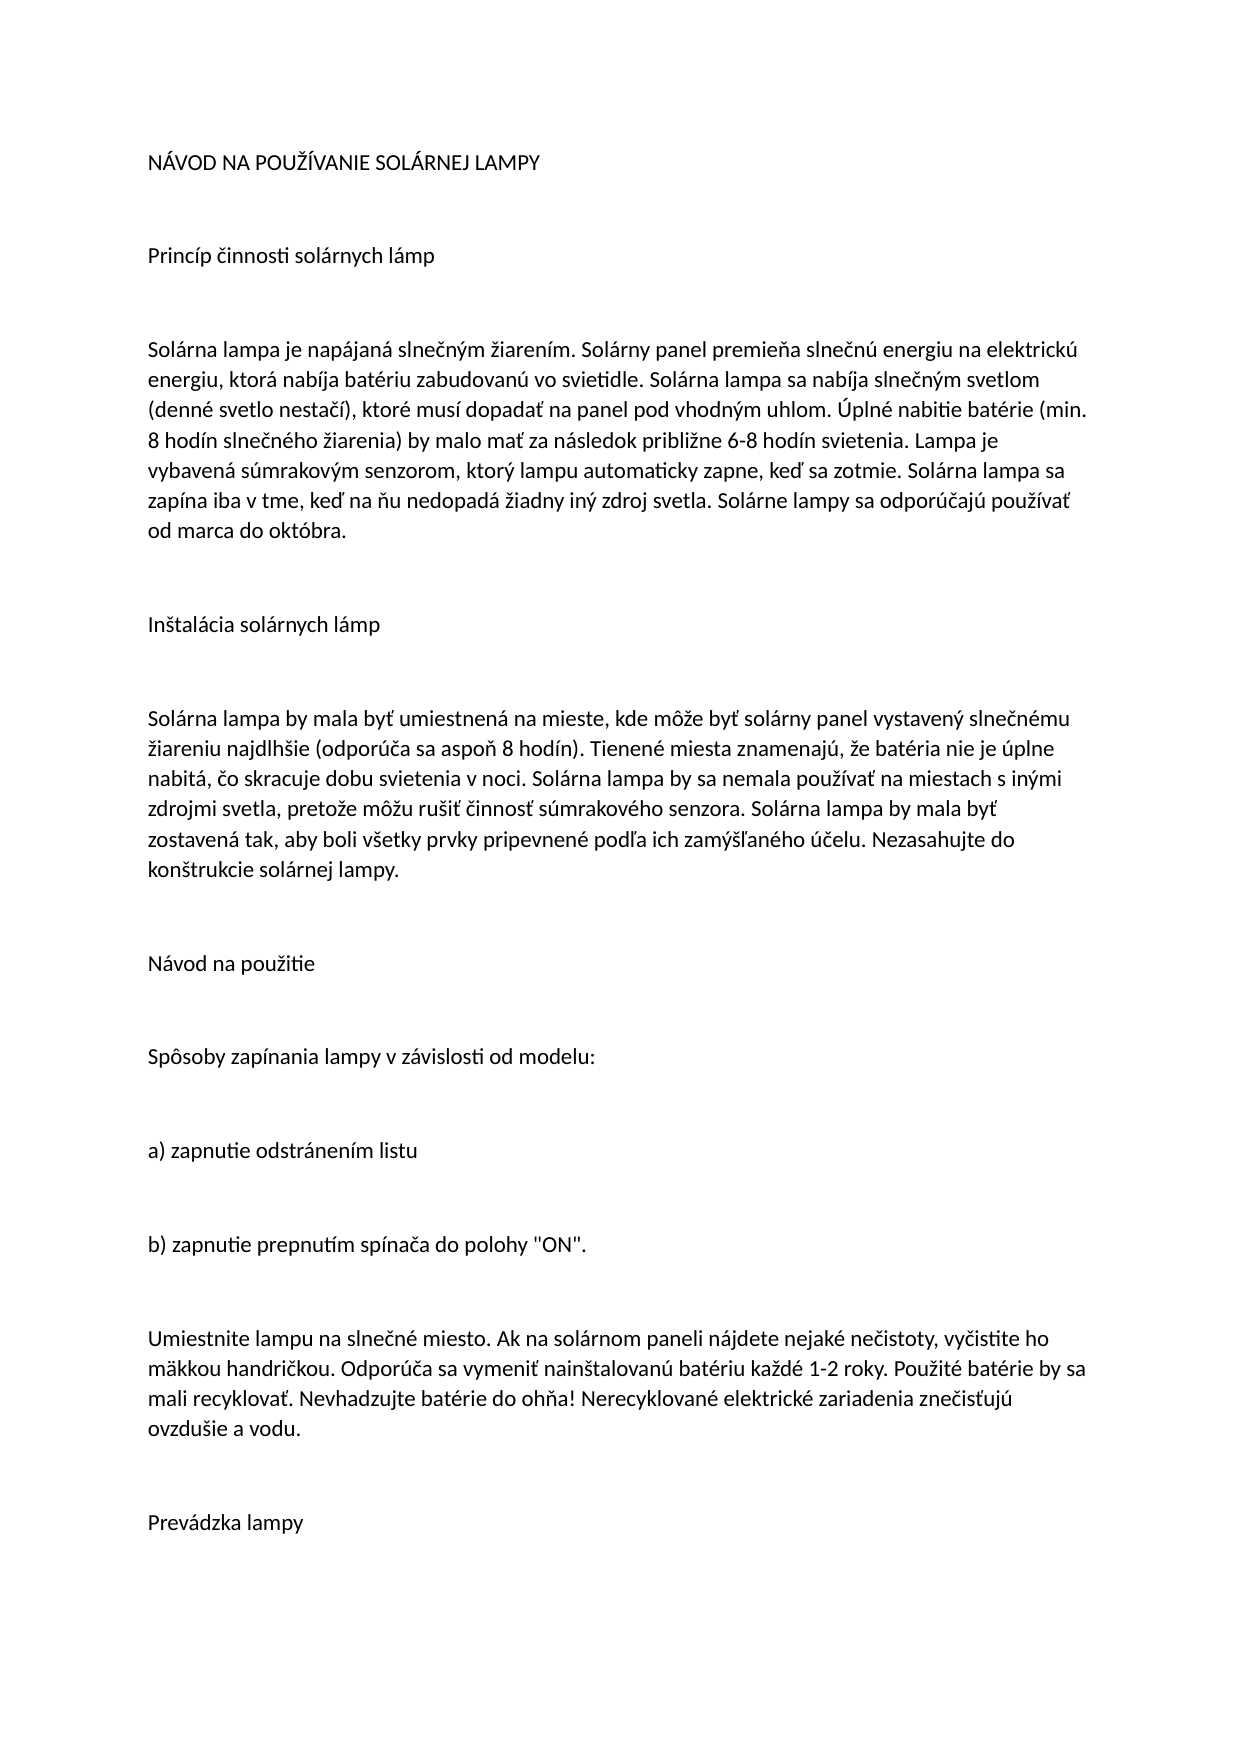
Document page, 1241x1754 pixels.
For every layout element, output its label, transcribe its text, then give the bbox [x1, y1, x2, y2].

text Spôsoby zapínania lampy v závislosti od modelu: [148, 1042, 1093, 1070]
text a) zapnutie odstránením listu [148, 1136, 1093, 1164]
text Inštalácia solárnych lámp [148, 610, 1093, 638]
text Solárna lampa je napájaná slnečným žiarením. Solárny panel premieňa slnečnú energiu na elektrickú energiu, ktorá nabíja batériu zabudovanú vo svietidle. Solárna lampa sa nabíja slnečným svetlom (denné svetlo nestačí), ktoré musí dopadať na panel pod vhodným uhlom. Úplné nabitie batérie (min. 8 hodín slnečného žiarenia) by malo mať za následok približne 6-8 hodín svietenia. Lampa je vybavená súmrakovým senzorom, ktorý lampu automaticky zapne, keď sa zotmie. Solárna lampa sa zapína iba v tme, keď na ňu nedopadá žiadny iný zdroj svetla. Solárne lampy sa odporúčajú používať od marca do októbra. [148, 335, 1093, 544]
text Princíp činnosti solárnych lámp [148, 241, 1093, 269]
text Návod na použitie [148, 949, 1093, 977]
text Umiestnite lampu na slnečné miesto. Ak na solárnom paneli nájdete nejaké nečistoty, vyčistite ho mäkkou handričkou. Odporúča sa vymeniť nainštalovanú batériu každé 1-2 roky. Použité batérie by sa mali recyklovať. Nevhadzujte batérie do ohňa! Nerecyklované elektrické zariadenia znečisťujú ovzdušie a vodu. [148, 1324, 1093, 1442]
text Solárna lampa by mala byť umiestnená na mieste, kde môže byť solárny panel vystavený slnečnému žiareniu najdlhšie (odporúča sa aspoň 8 hodín). Tienené miesta znamenajú, že batéria nie je úplne nabitá, čo skracuje dobu svietenia v noci. Solárna lampa by sa nemala používať na miestach s inými zdrojmi svetla, pretože môžu rušiť činnosť súmrakového senzora. Solárna lampa by mala byť zostavená tak, aby boli všetky prvky pripevnené podľa ich zamýšľaného účelu. Nezasahujte do konštrukcie solárnej lampy. [148, 704, 1093, 883]
text NÁVOD NA POUŽÍVANIE SOLÁRNEJ LAMPY [148, 148, 1093, 176]
text b) zapnutie prepnutím spínača do polohy "ON". [148, 1230, 1093, 1258]
text Prevádzka lampy [148, 1508, 1093, 1536]
